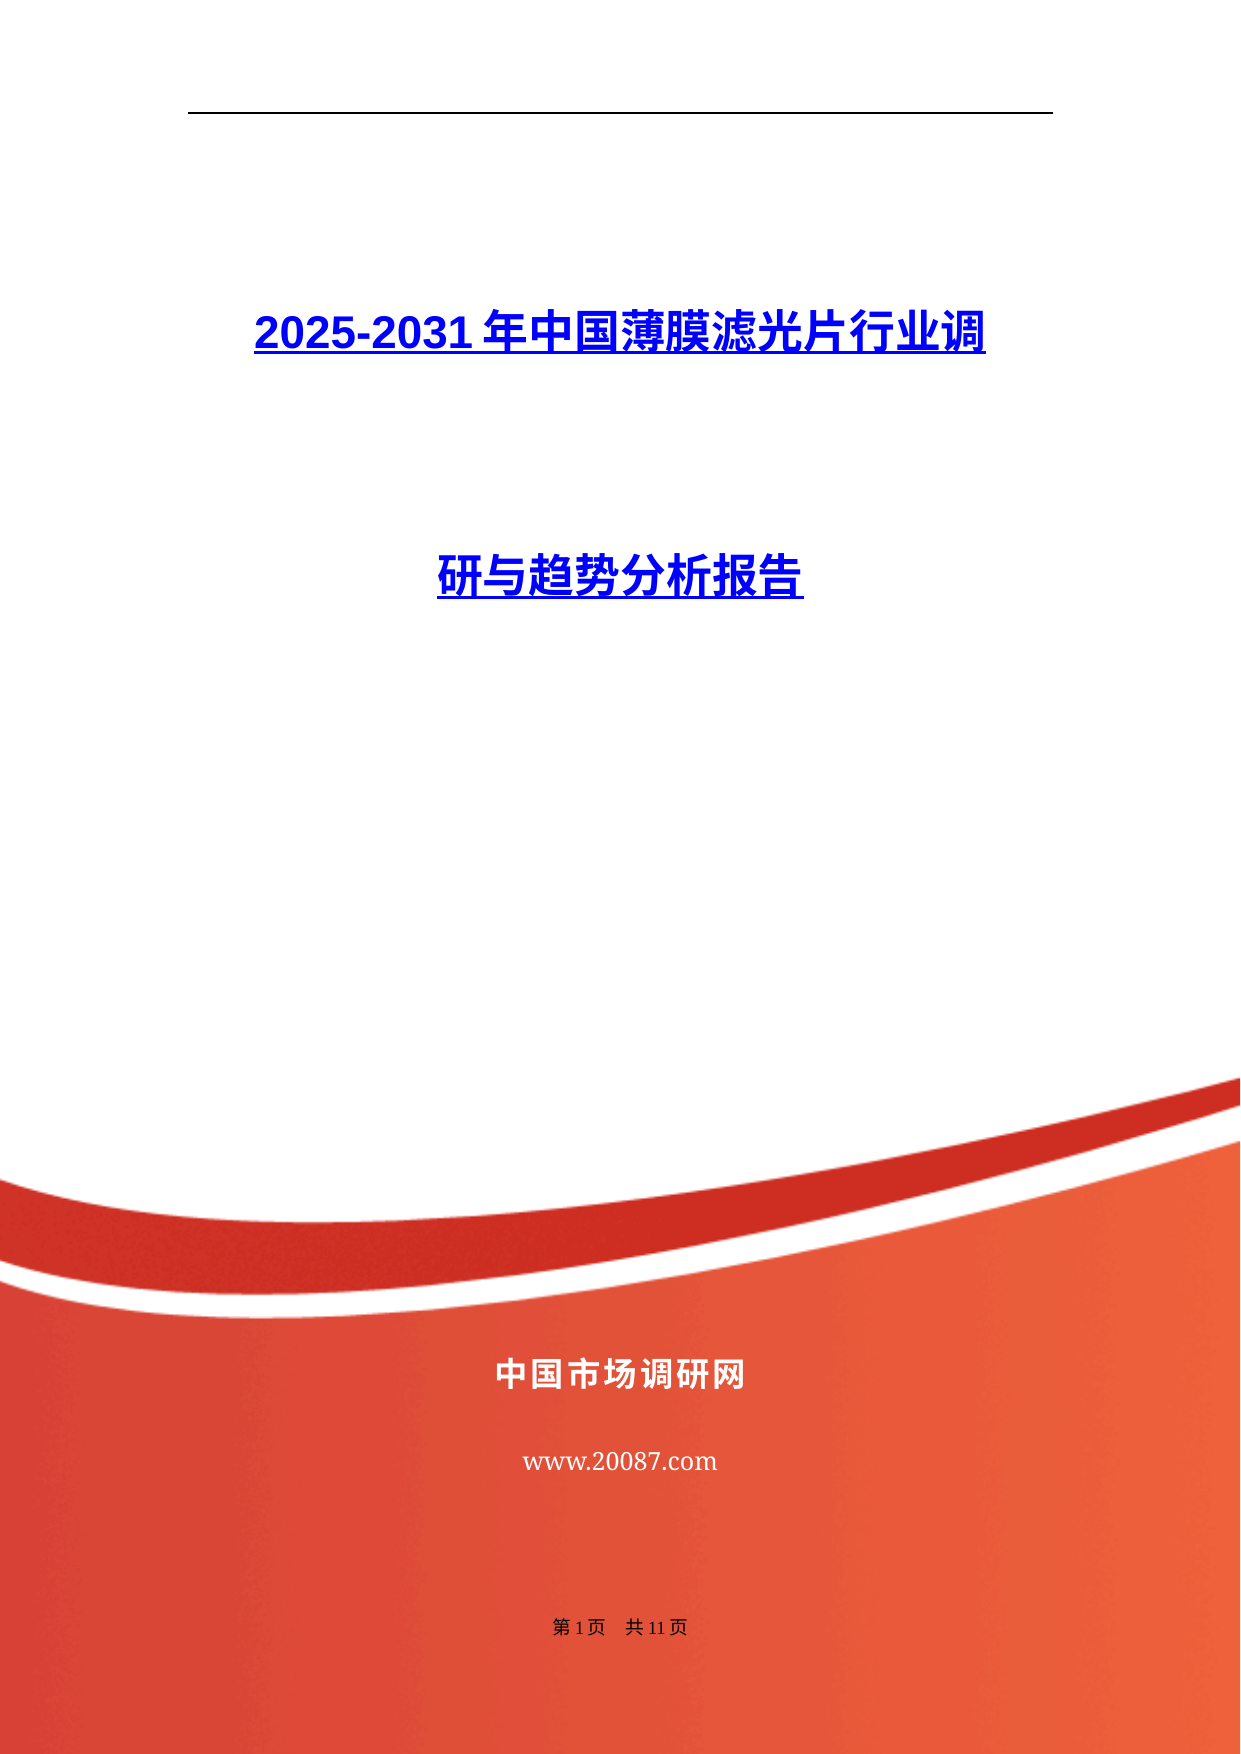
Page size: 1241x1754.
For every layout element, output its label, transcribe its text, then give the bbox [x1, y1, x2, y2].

picture [0, 1006, 1241, 1754]
table_header 2025-2031年中国薄膜滤光片行业调研与趋势分析报告 [188, 207, 1053, 773]
subtitle 中国市场调研网 [187, 1339, 1053, 1404]
text www.20087.com [187, 1428, 1053, 1493]
